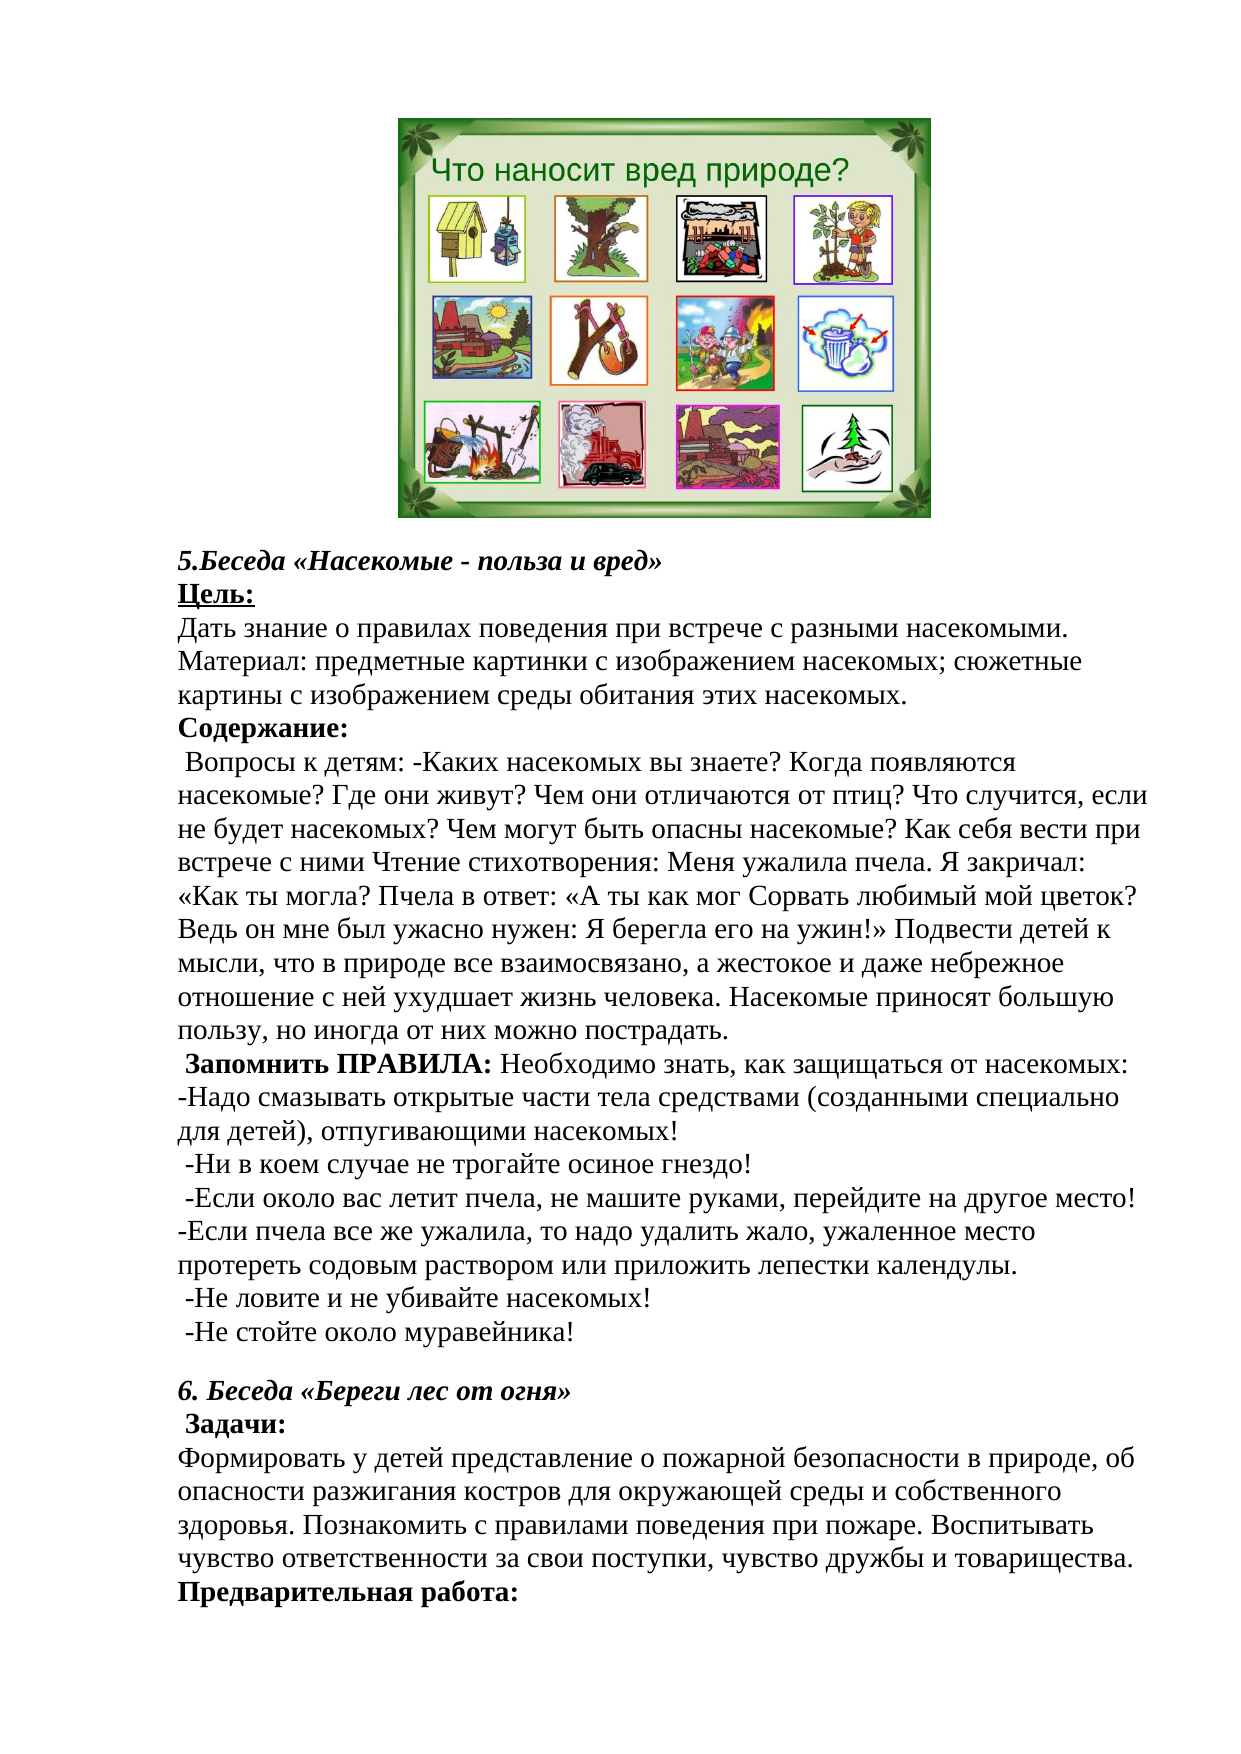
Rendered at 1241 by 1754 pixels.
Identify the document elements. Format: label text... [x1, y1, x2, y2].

text 5.Беседа «Насекомые - польза и вред» [177, 543, 1152, 576]
text Цель: [177, 576, 1152, 610]
text -Ни в коем случае не трогайте осиное гнездо! [177, 1146, 1152, 1180]
text 6. Беседа «Береги лес от огня» [177, 1373, 1152, 1406]
text Дать знание о правилах поведения при встрече с разными насекомыми. Материал: предметные картинки с изображением насекомых; сюжетные картины с изображением среды обитания этих насекомых. [177, 610, 1152, 710]
text -Надо смазывать открытые части тела средствами (созданными специально для детей), отпугивающими насекомых! [177, 1079, 1152, 1146]
picture [398, 118, 931, 518]
text -Не стойте около муравейника! [177, 1314, 1152, 1348]
text Предварительная работа: [177, 1574, 1152, 1607]
text Содержание: [177, 710, 1152, 744]
text -Если около вас летит пчела, не машите руками, перейдите на другое место! -Если пчела все же ужалила, то надо удалить жало, ужаленное место протереть содовым раствором или приложить лепестки календулы. [177, 1180, 1152, 1281]
text -Не ловите и не убивайте насекомых! [177, 1281, 1152, 1314]
text Формировать у детей представление о пожарной безопасности в природе, об опасности разжигания костров для окружающей среды и собственного здоровья. Познакомить с правилами поведения при пожаре. Воспитывать чувство ответственности за свои поступки, чувство дружбы и товарищества. [177, 1440, 1152, 1574]
text Вопросы к детям: -Каких насекомых вы знаете? Когда появляются насекомые? Где они живут? Чем они отличаются от птиц? Что случится, если не будет насекомых? Чем могут быть опасны насекомые? Как себя вести при встрече с ними Чтение стихотворения: Меня ужалила пчела. Я закричал: «Как ты могла? Пчела в ответ: «А ты как мог Сорвать любимый мой цветок? Ведь он мне был ужасно нужен: Я берегла его на ужин!» Подвести детей к мысли, что в природе все взаимосвязано, а жестокое и даже небрежное отношение с ней ухудшает жизнь человека. Насекомые приносят большую пользу, но иногда от них можно пострадать. [177, 744, 1152, 1046]
text Запомнить ПРАВИЛА: Необходимо знать, как защищаться от насекомых: [177, 1046, 1152, 1079]
text Задачи: [177, 1406, 1152, 1440]
